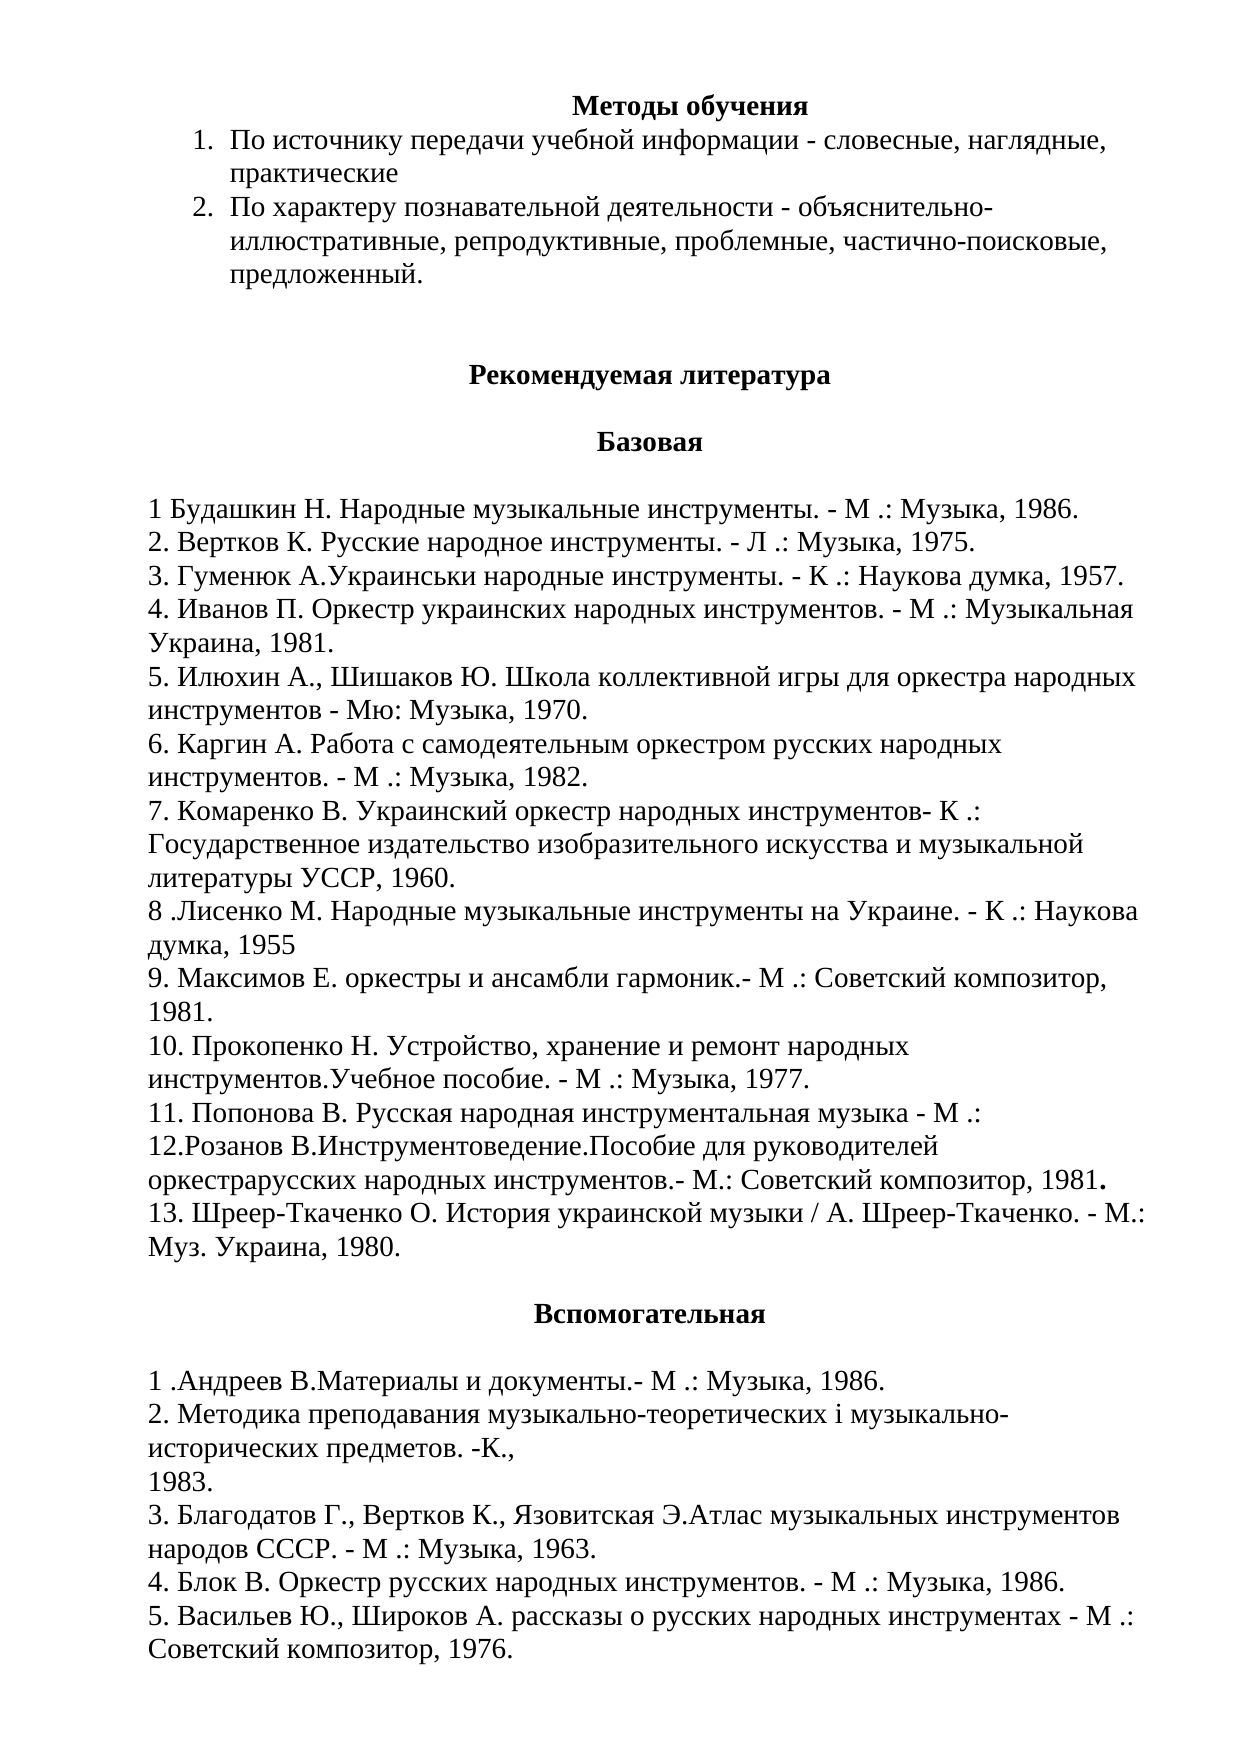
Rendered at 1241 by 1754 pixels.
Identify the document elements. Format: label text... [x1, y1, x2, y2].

text Базовая [148, 424, 1152, 457]
text 1983. [148, 1464, 1152, 1497]
text Вспомогательная [148, 1296, 1152, 1329]
text 4. Иванов П. Оркестр украинских народных инструментов. - М .: Музыкальная Украина, 1981. [148, 592, 1152, 659]
text 11. Попонова В. Русская народная инструментальная музыка - М .: [148, 1095, 1152, 1128]
text 3. Гуменюк А.Украинськи народные инструменты. - К .: Наукова думка, 1957. [148, 558, 1152, 592]
text 1 .Андреев В.Материалы и документы.- М .: Музыка, 1986. [148, 1363, 1152, 1397]
text 5. Васильев Ю., Широков А. рассказы о русских народных инструментах - М .: Советский композитор, 1976. [148, 1598, 1152, 1665]
text 12.Розанов В.Инструментоведение.Пособие для руководителей оркестрарусских народных инструментов.- М.: Советский композитор, 1981. [148, 1128, 1152, 1195]
text 7. Комаренко В. Украинский оркестр народных инструментов- К .: Государственное издательство изобразительного искусства и музыкальной литературы УССР, 1960. [148, 793, 1152, 893]
text Рекомендуемая литература [148, 357, 1152, 390]
text Методы обучения [162, 88, 1152, 122]
text 3. Благодатов Г., Вертков К., Язовитская Э.Атлас музыкальных инструментов народов СССР. - М .: Музыка, 1963. [148, 1497, 1152, 1564]
text 13. Шреер-Ткаченко О. История украинской музыки / А. Шреер-Ткаченко. - М.: Муз. Украина, 1980. [148, 1195, 1152, 1262]
text 1 Будашкин Н. Народные музыкальные инструменты. - М .: Музыка, 1986. [148, 491, 1152, 524]
text 4. Блок В. Оркестр русских народных инструментов. - М .: Музыка, 1986. [148, 1564, 1152, 1598]
subtitle По характеру познавательной деятельности - объяснительно-иллюстративные, репродуктивные, проблемные, частично-поисковые, предложенный. [192, 189, 1152, 290]
text 6. Каргин А. Работа с самодеятельным оркестром русских народных инструментов. - М .: Музыка, 1982. [148, 726, 1152, 793]
text 8 .Лисенко М. Народные музыкальные инструменты на Украине. - К .: Наукова думка, 1955 [148, 893, 1152, 961]
text 2. Вертков К. Русские народное инструменты. - Л .: Музыка, 1975. [148, 524, 1152, 558]
text 2. Методика преподавания музыкально-теоретических i музыкально-исторических предметов. -К., [148, 1397, 1152, 1464]
text 5. Илюхин А., Шишаков Ю. Школа коллективной игры для оркестра народных инструментов - Мю: Музыка, 1970. [148, 659, 1152, 726]
text 9. Максимов Е. оркестры и ансамбли гармоник.- М .: Советский композитор, 1981. [148, 961, 1152, 1028]
subtitle По источнику передачи учебной информации - словесные, наглядные, практические [192, 122, 1152, 189]
text 10. Прокопенко Н. Устройство, хранение и ремонт народных инструментов.Учебное пособие. - М .: Музыка, 1977. [148, 1028, 1152, 1095]
